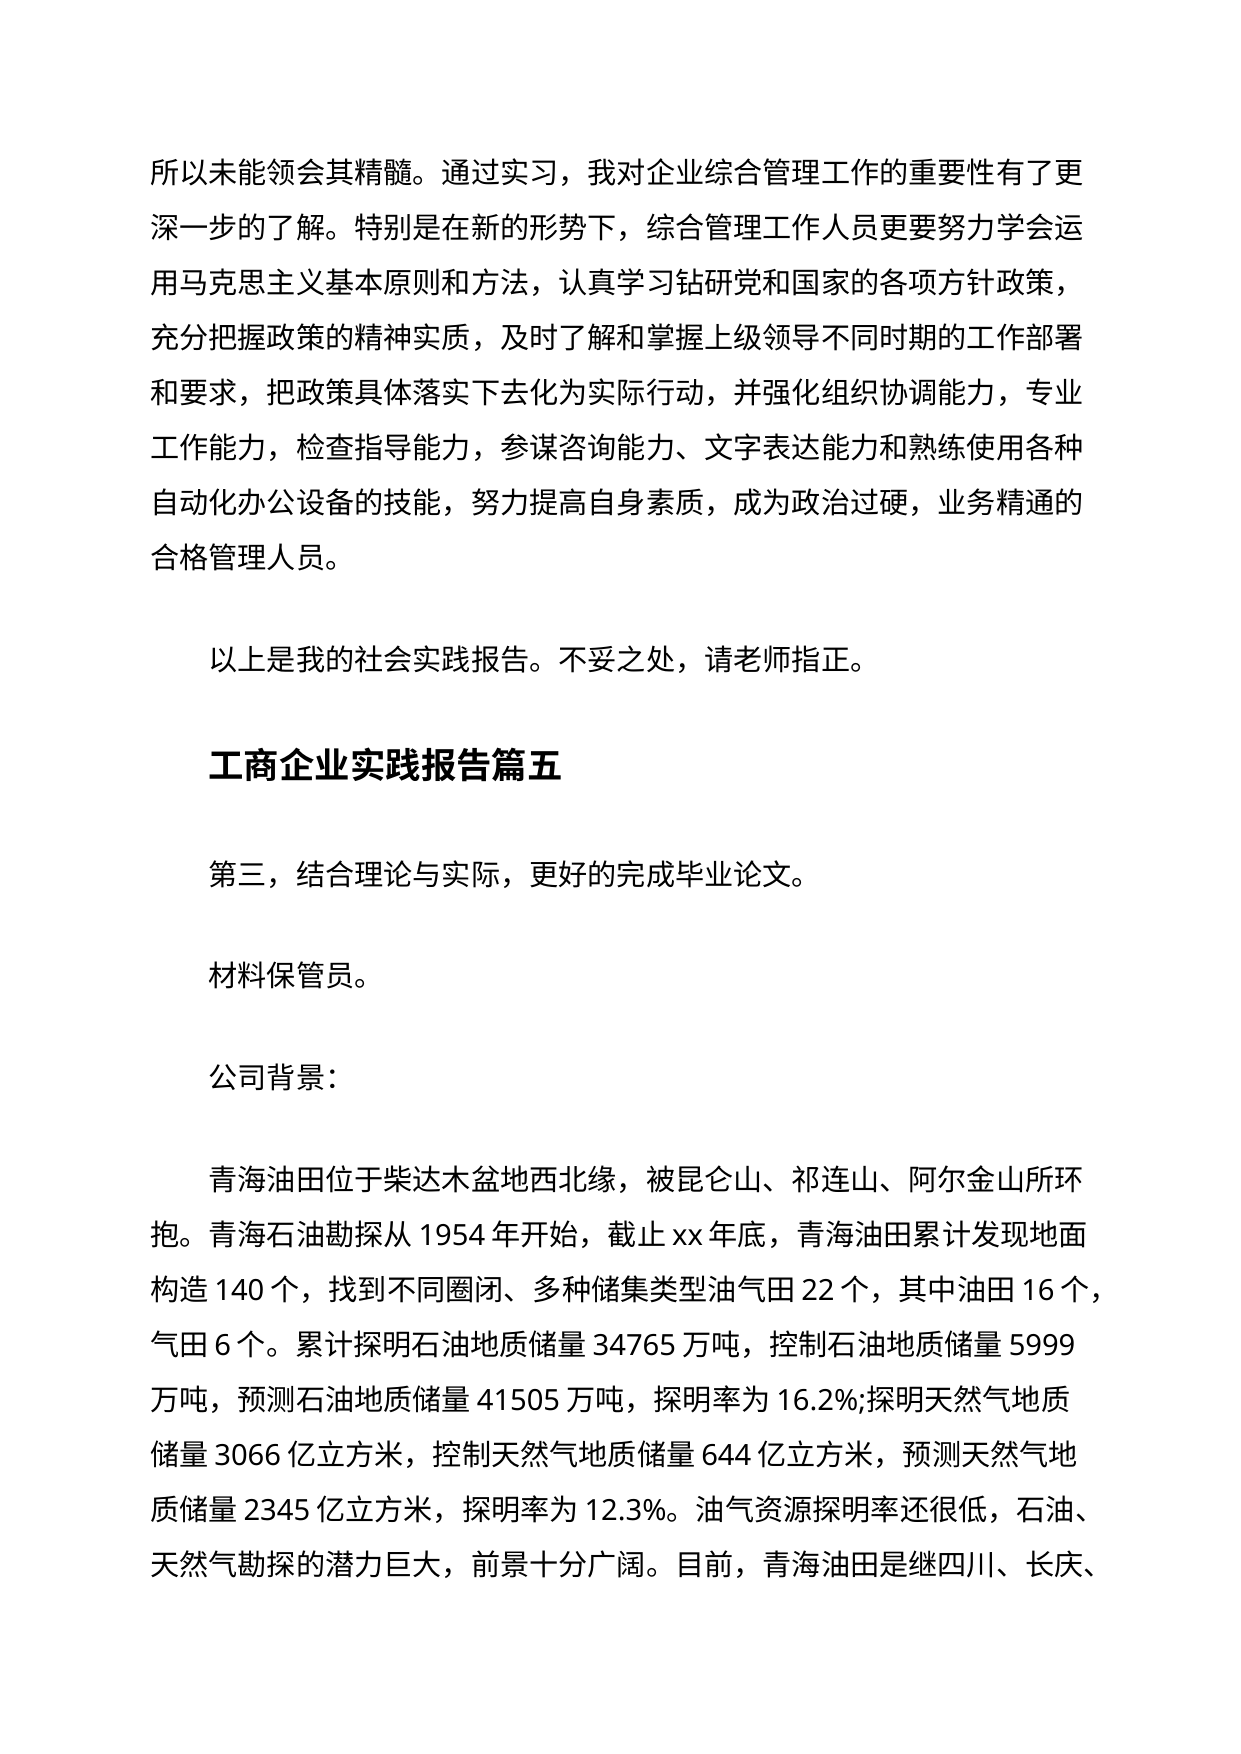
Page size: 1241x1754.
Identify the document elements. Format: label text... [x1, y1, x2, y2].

text 以上是我的社会实践报告。不妥之处，请老师指正。 [150, 636, 1090, 678]
text 工商企业实践报告篇五 [150, 738, 1090, 789]
text 第三，结合理论与实际，更好的完成毕业论文。 [150, 851, 1090, 893]
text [150, 150, 1090, 577]
text 材料保管员。 [150, 953, 1090, 995]
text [150, 1157, 1090, 1584]
text 公司背景： [150, 1055, 1090, 1097]
